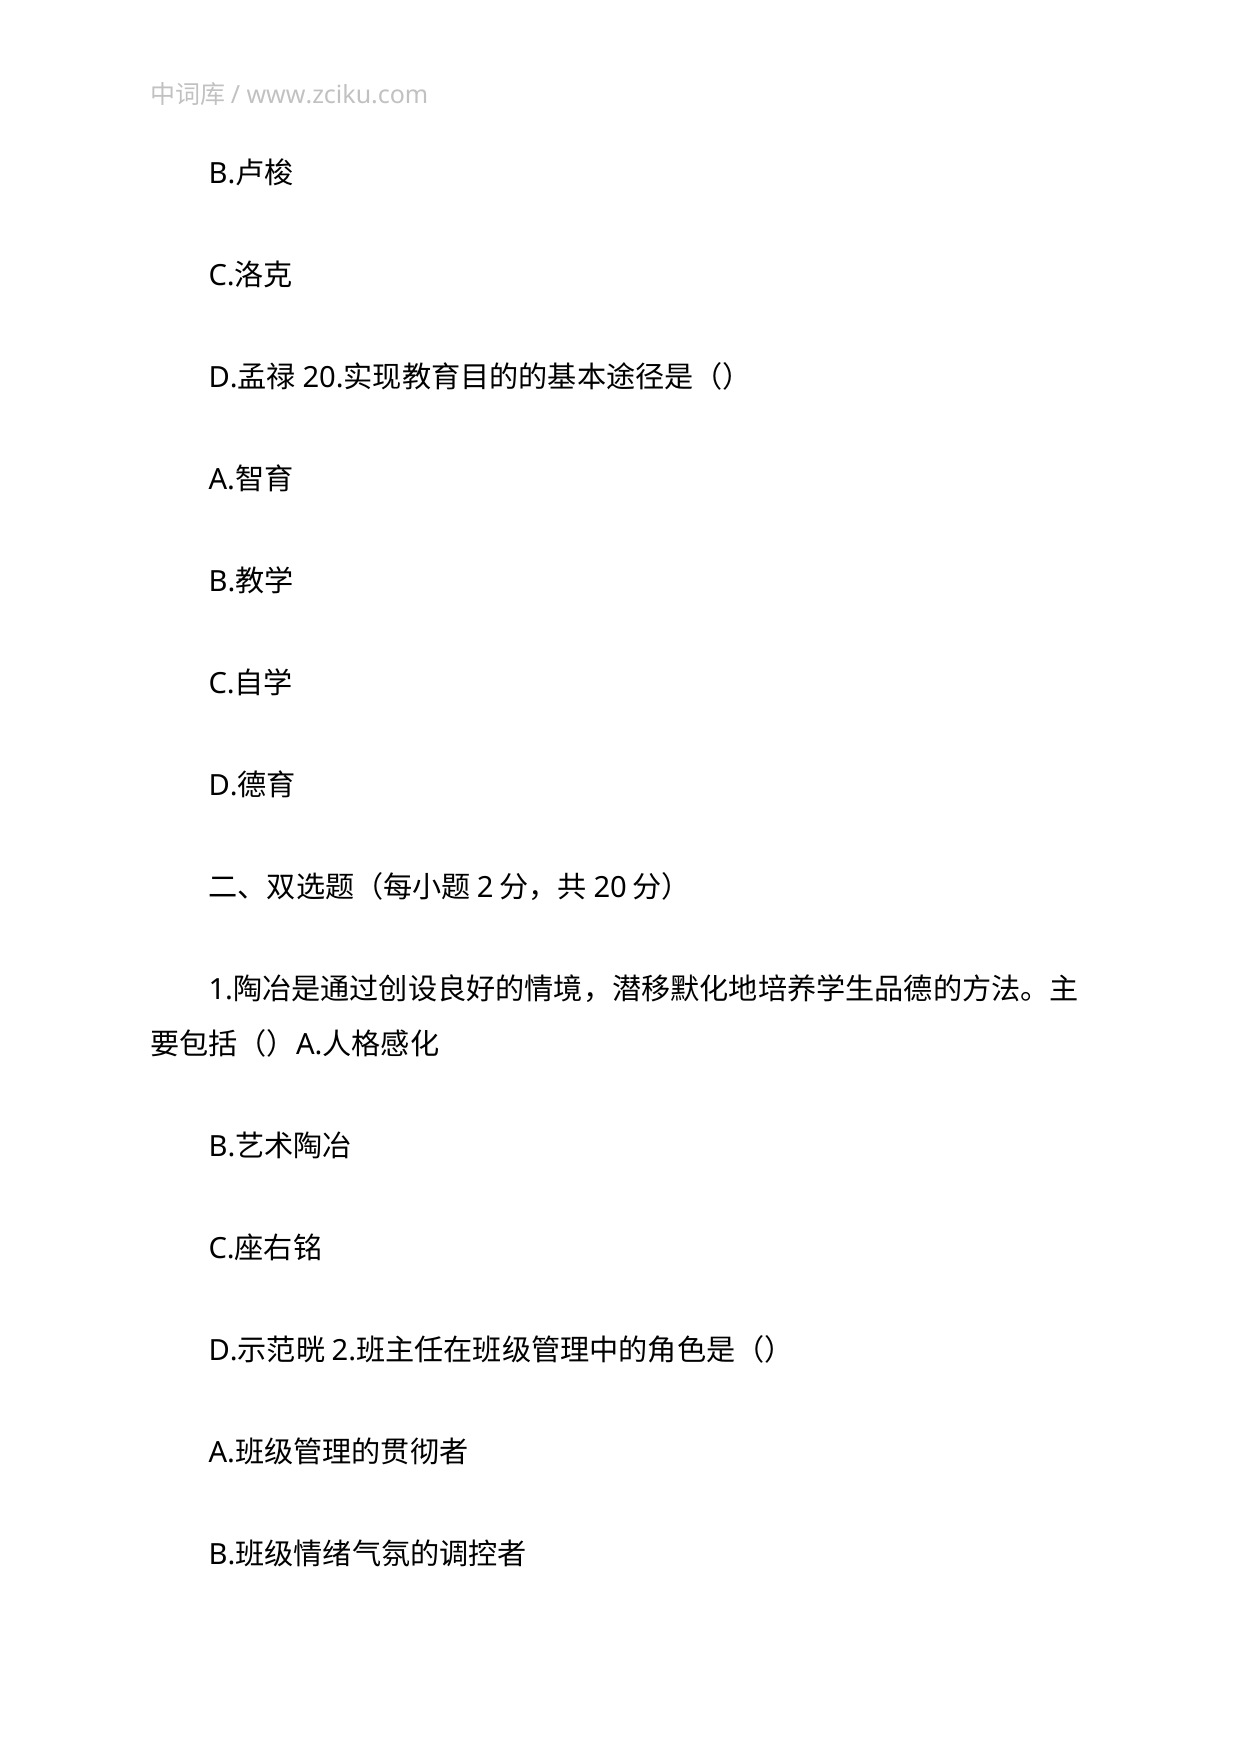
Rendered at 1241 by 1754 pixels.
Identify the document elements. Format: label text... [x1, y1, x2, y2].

text C.座右铭 [150, 1225, 1090, 1267]
text A.班级管理的贯彻者 [150, 1429, 1090, 1471]
text C.洛克 [150, 252, 1090, 294]
text D.孟禄 20.实现教育目的的基本途径是（） [150, 354, 1090, 396]
text D.示范晄 2.班主任在班级管理中的角色是（） [150, 1327, 1090, 1369]
text B.卢梭 [150, 150, 1090, 192]
text B.艺术陶冶 [150, 1123, 1090, 1165]
text 1.陶冶是通过创设良好的情境，潜移默化地培养学生品德的方法。主要包括（）A.人格感化 [150, 966, 1090, 1063]
text B.班级情绪气氛的调控者 [150, 1531, 1090, 1573]
text B.教学 [150, 558, 1090, 600]
text D.德育 [150, 762, 1090, 804]
text A.智育 [150, 456, 1090, 498]
text C.自学 [150, 660, 1090, 702]
text 二、双选题（每小题2分，共 20分） [150, 864, 1090, 906]
